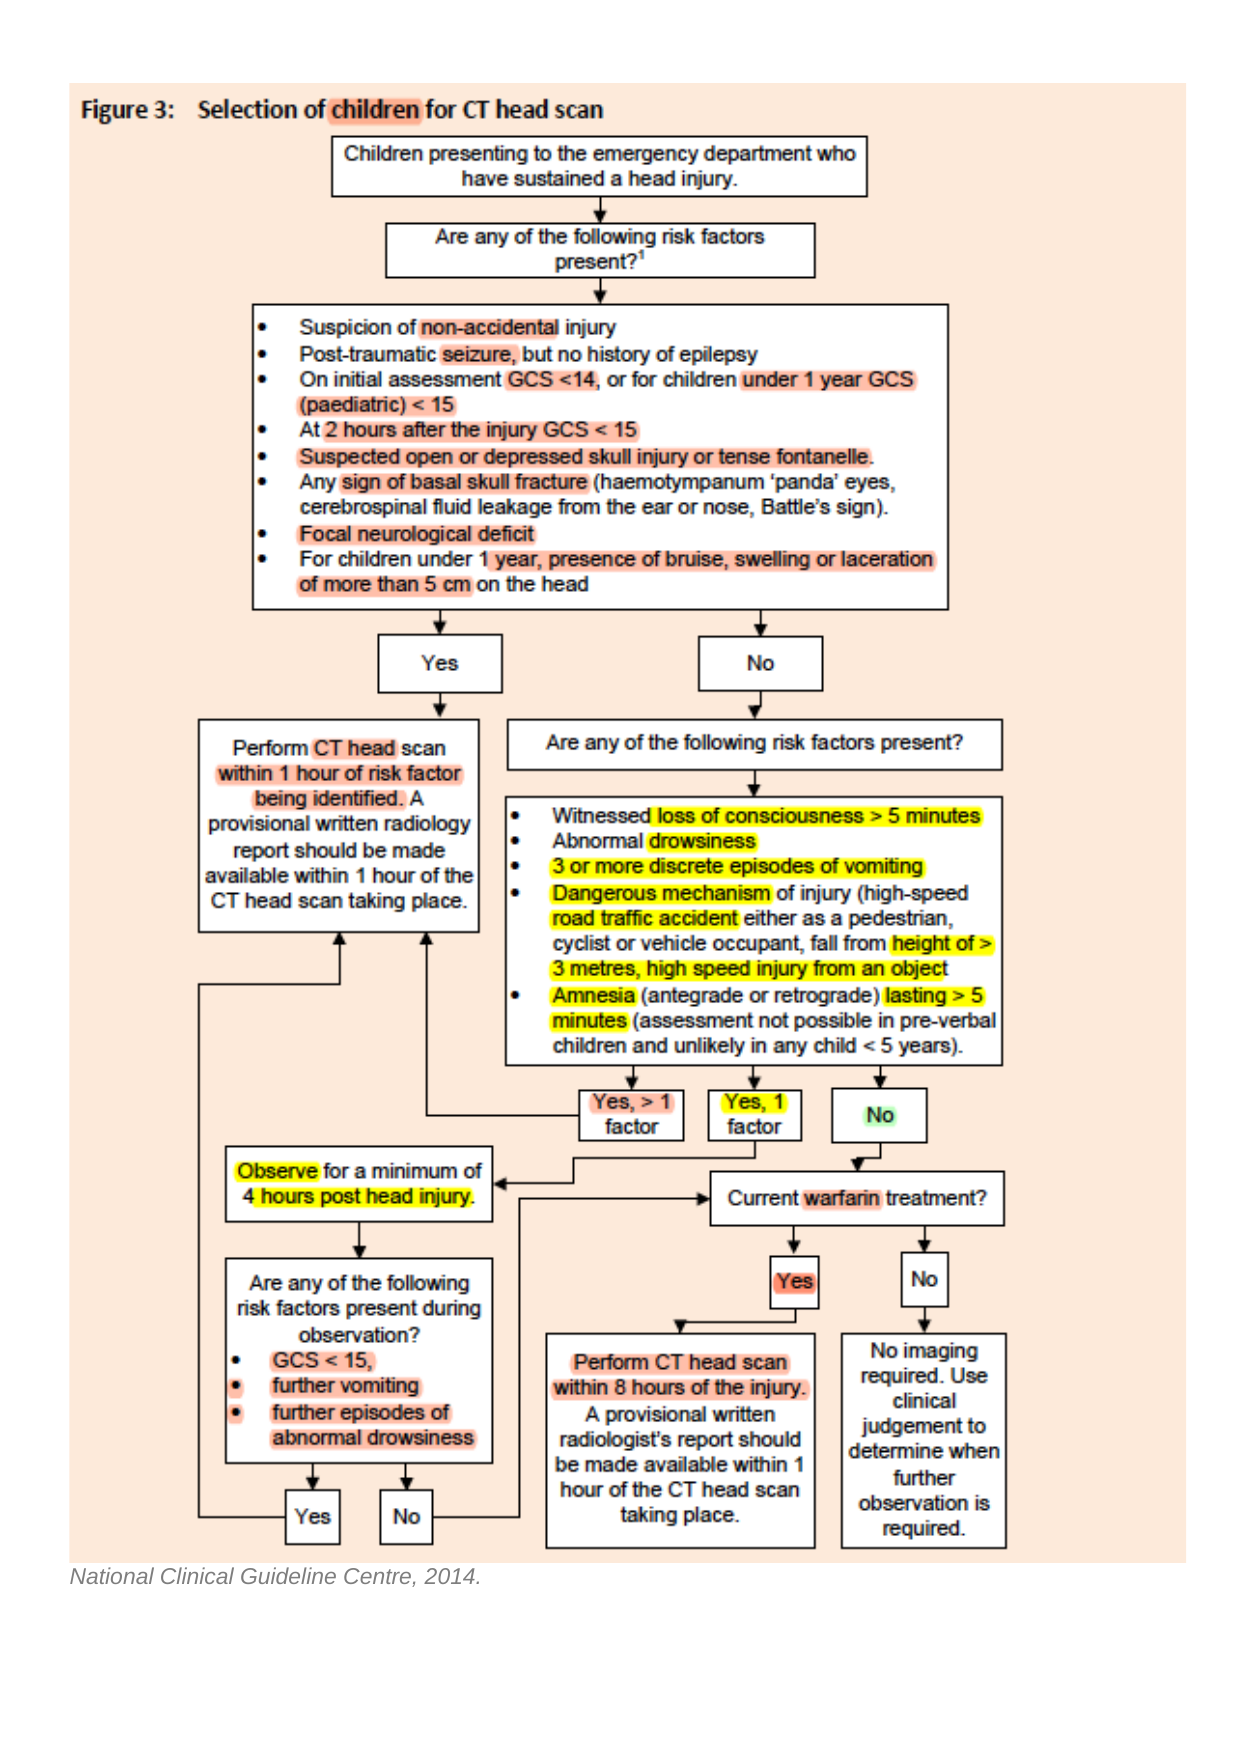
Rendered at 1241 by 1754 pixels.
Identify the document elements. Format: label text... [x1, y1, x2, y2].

picture [69, 83, 1187, 1563]
text National Clinical Guideline Centre, 2014. [69, 1563, 1152, 1589]
